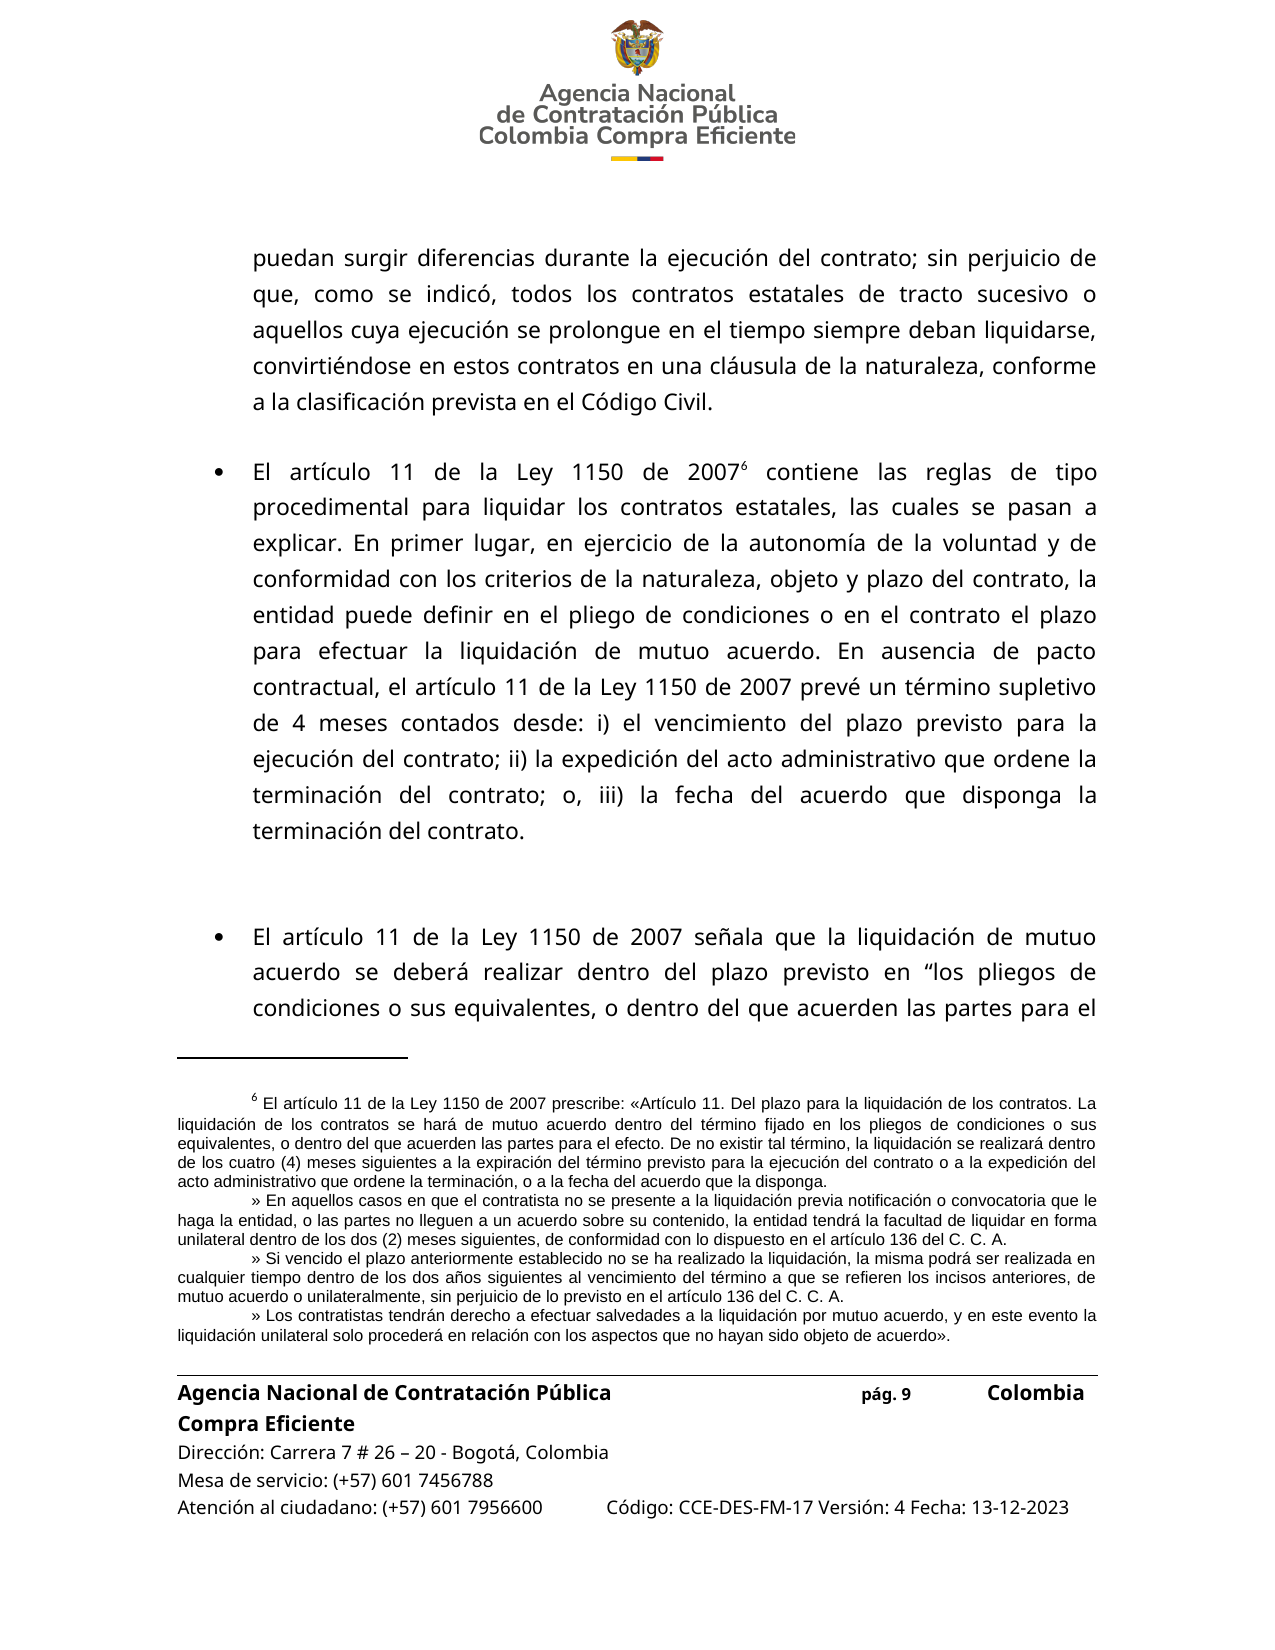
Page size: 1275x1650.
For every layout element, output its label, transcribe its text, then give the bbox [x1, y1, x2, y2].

picture [479, 20, 796, 161]
list El artículo 11 de la Ley 1150 de 2007 contiene las reglas de tipo procedimental para liquidar los contratos estatales, las cuales se pasan a explicar. En primer lugar, en ejercicio de la autonomía de la voluntad y de conformidad con los criterios de la naturaleza, objeto y plazo del contrato, la entidad puede definir en el pliego de condiciones o en el contrato el plazo para efectuar la liquidación de mutuo acuerdo. En ausencia de pacto contractual, el artículo 11 de la Ley 1150 de 2007 prevé un término supletivo de 4 meses contados desde: i) el vencimiento del plazo previsto para la ejecución del contrato; ii) la expedición del acto administrativo que ordene la terminación del contrato; o, iii) la fecha del acuerdo que disponga la terminación del contrato. [215, 455, 1098, 846]
list El artículo 11 de la Ley 1150 de 2007 señala que la liquidación de mutuo acuerdo se deberá realizar dentro del plazo previsto en “los pliegos de condiciones o sus equivalentes, o dentro del que acuerden las partes para el efecto”. Para dilucidar a qué se refiere la norma con “equivalentes” resulta necesario tener presente que el pliego de condiciones es un documento contentivo de las reglas aplicables a un determinado proceso de selección, que “materializa los principios de planeación contractual y de trasparencia, comoquiera que su adecuada formulación permite o garantiza la selección objetiva del contratista de acuerdo con los parámetros de calificación correspondientes para cada tipo de procedimiento [y que] constituye la ley tanto del procedimiento administrativo de selección del contratista, como del contrato a celebrar”. [215, 920, 1098, 1023]
